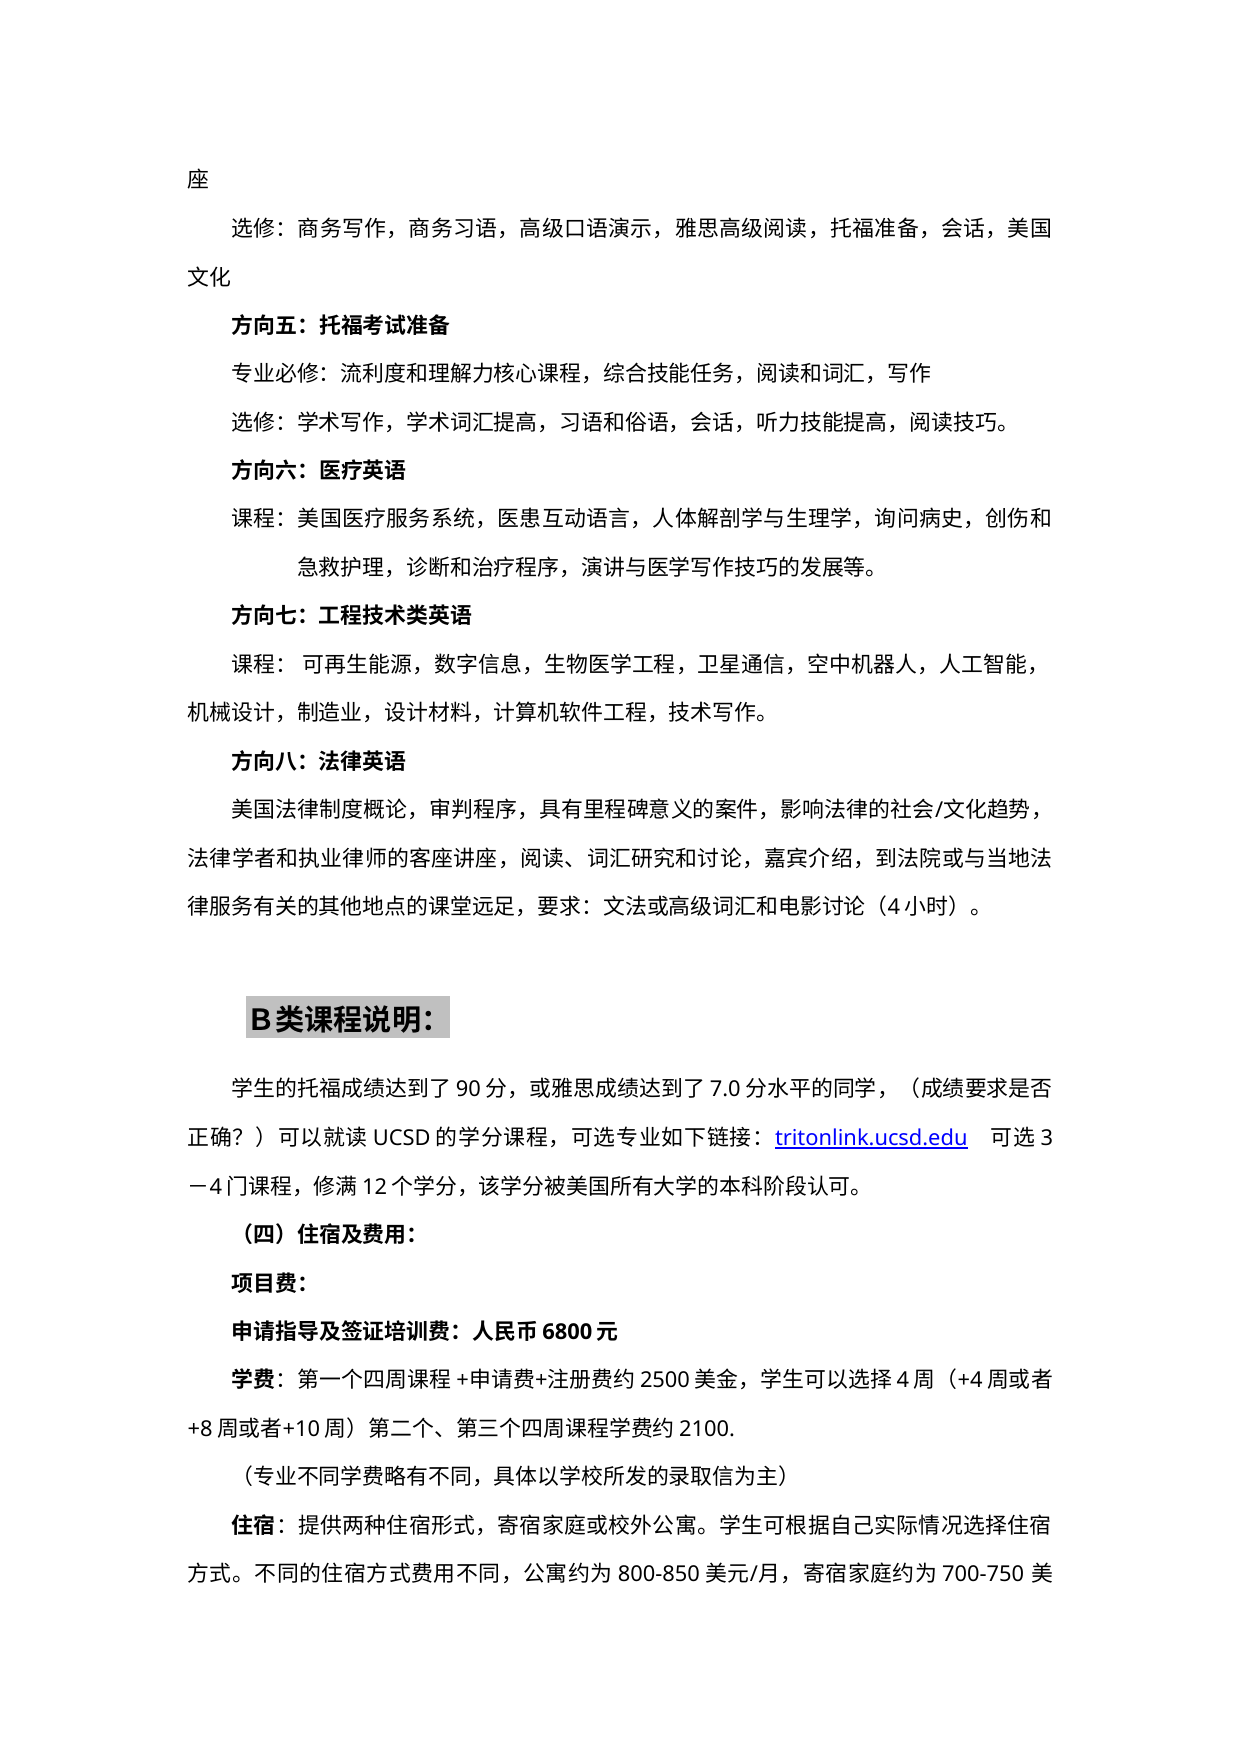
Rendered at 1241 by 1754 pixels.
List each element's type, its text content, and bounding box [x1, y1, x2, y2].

text 方向五：托福考试准备 [187, 307, 1053, 340]
text （四）住宿及费用： [187, 1217, 1053, 1249]
text 学费：第一个四周课程 +申请费+注册费约2500美金，学生可以选择4周（+4周或者+8周或者+10周）第二个、第三个四周课程学费约2100. [187, 1362, 1053, 1443]
text 申请指导及签证培训费：人民币6800元 [187, 1313, 1053, 1346]
text 方向七：工程技术类英语 [187, 598, 1053, 630]
text 课程： 可再生能源，数字信息，生物医学工程，卫星通信，空中机器人，人工智能，机械设计，制造业，设计材料，计算机软件工程，技术写作。 [187, 646, 1053, 727]
text 方向八：法律英语 [187, 743, 1053, 776]
text Ｂ类课程说明： [187, 985, 1053, 1050]
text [187, 162, 1053, 194]
text 专业必修：流利度和理解力核心课程，综合技能任务，阅读和词汇，写作 [187, 356, 1053, 388]
text 选修：学术写作，学术词汇提高，习语和俗语，会话，听力技能提高，阅读技巧。 [187, 404, 1053, 437]
text 学生的托福成绩达到了90分，或雅思成绩达到了7.0分水平的同学，（成绩要求是否正确？）可以就读UCSD的学分课程，可选专业如下链接：tritonlink.ucsd.edu 可选3－4门课程，修满12个学分，该学分被美国所有大学的本科阶段认可。 [187, 1071, 1053, 1201]
text 方向六：医疗英语 [187, 452, 1053, 485]
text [187, 1507, 1053, 1588]
text 美国法律制度概论，审判程序，具有里程碑意义的案件，影响法律的社会/文化趋势，法律学者和执业律师的客座讲座，阅读、词汇研究和讨论，嘉宾介绍，到法院或与当地法律服务有关的其他地点的课堂远足，要求：文法或高级词汇和电影讨论（4小时）。 [187, 792, 1053, 922]
text 项目费： [187, 1265, 1053, 1298]
text 课程：美国医疗服务系统，医患互动语言，人体解剖学与生理学，询问病史，创伤和急救护理，诊断和治疗程序，演讲与医学写作技巧的发展等。 [231, 501, 1053, 582]
text （专业不同学费略有不同，具体以学校所发的录取信为主） [187, 1459, 1053, 1491]
text 选修：商务写作，商务习语，高级口语演示，雅思高级阅读，托福准备，会话，美国文化 [187, 210, 1053, 292]
